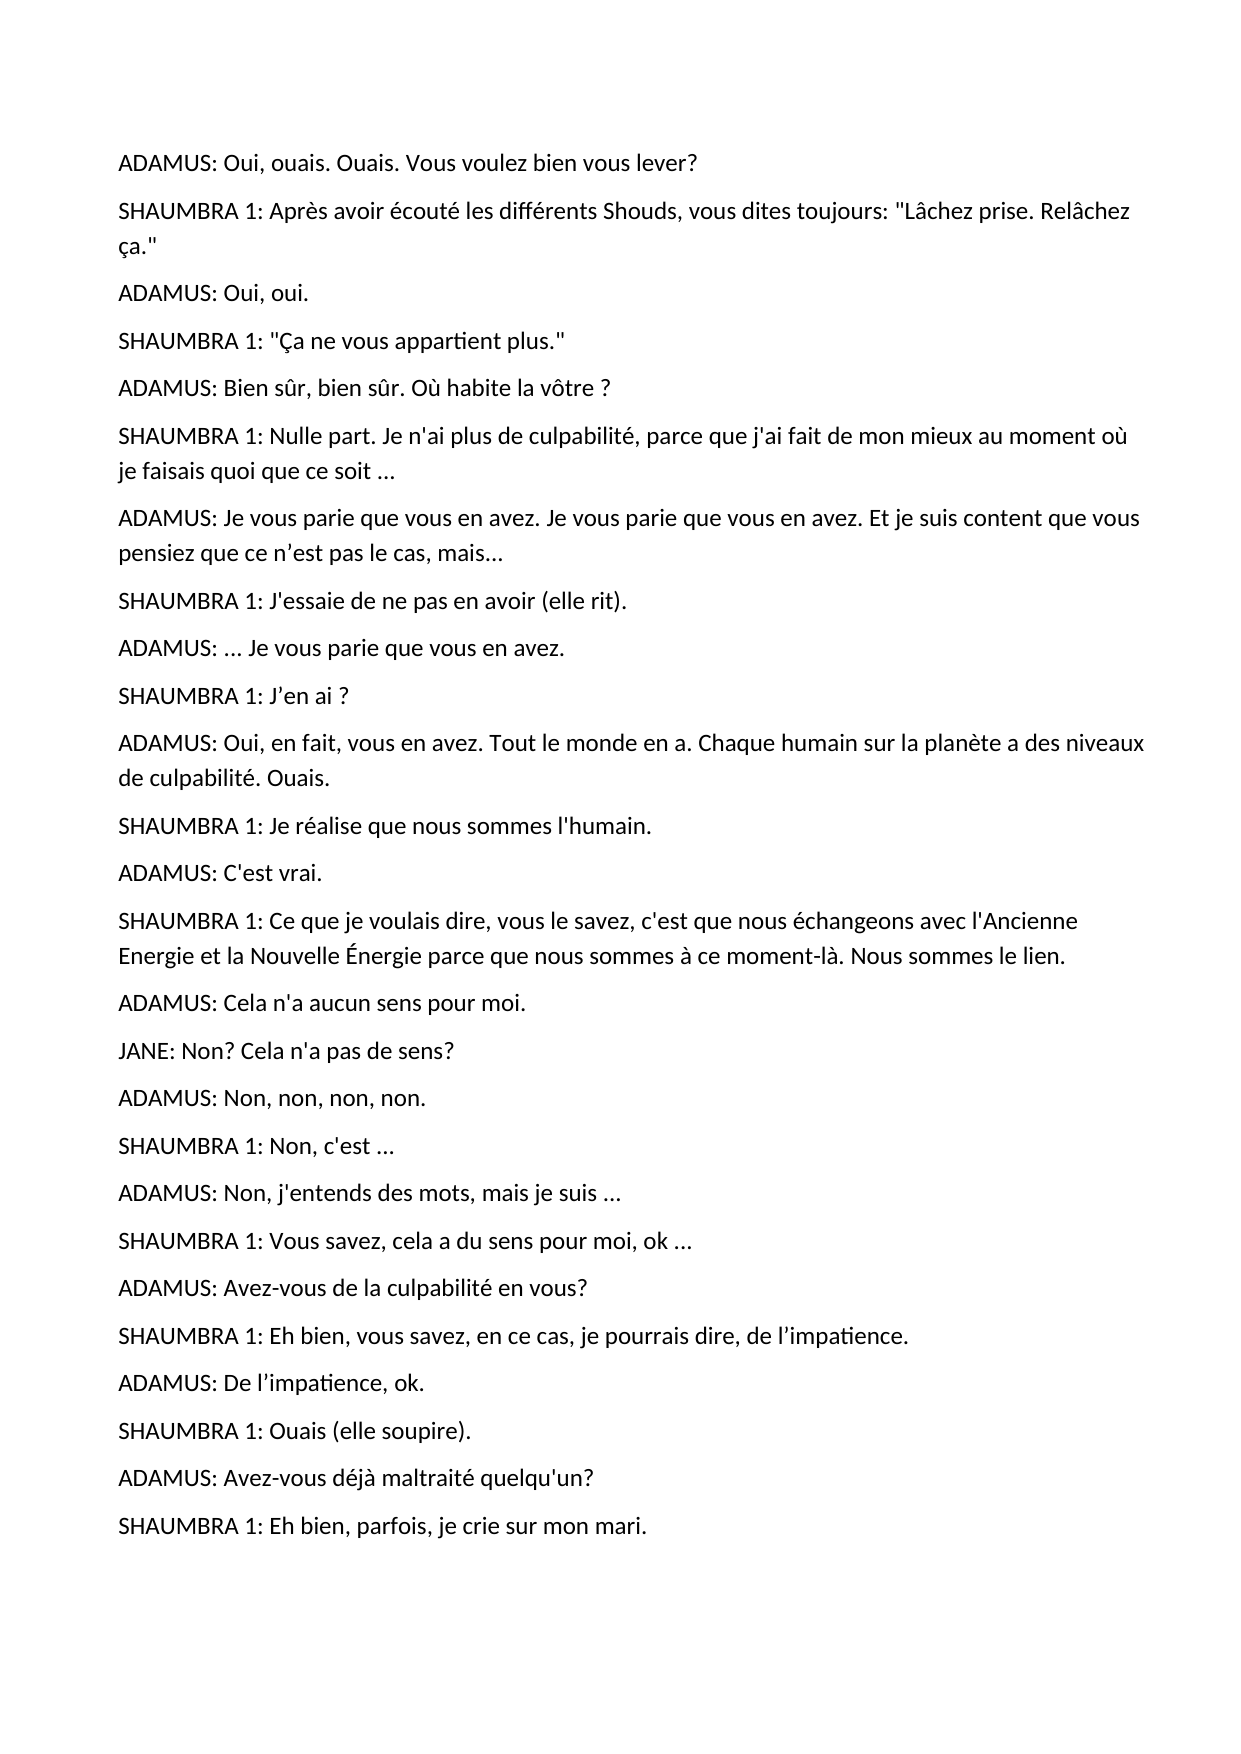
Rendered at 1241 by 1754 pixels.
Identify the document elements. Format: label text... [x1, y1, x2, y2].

text SHAUMBRA 1: Non, c'est ... [118, 1130, 1152, 1161]
text ADAMUS: De l’impatience, ok. [118, 1368, 1152, 1398]
text SHAUMBRA 1: Ouais (elle soupire). [118, 1415, 1152, 1446]
text ADAMUS: Non, j'entends des mots, mais je suis ... [118, 1178, 1152, 1208]
text SHAUMBRA 1: J'essaie de ne pas en avoir (elle rit). [118, 585, 1152, 616]
text SHAUMBRA 1: Vous savez, cela a du sens pour moi, ok ... [118, 1225, 1152, 1256]
text ADAMUS: Avez-vous de la culpabilité en vous? [118, 1273, 1152, 1303]
text SHAUMBRA 1: Nulle part. Je n'ai plus de culpabilité, parce que j'ai fait de mon mieux au moment où je faisais quoi que ce soit ... [118, 420, 1152, 486]
text ADAMUS: Avez-vous déjà maltraité quelqu'un? [118, 1463, 1152, 1493]
text ADAMUS: Oui, en fait, vous en avez. Tout le monde en a. Chaque humain sur la planète a des niveaux de culpabilité. Ouais. [118, 728, 1152, 793]
text ADAMUS: Cela n'a aucun sens pour moi. [118, 988, 1152, 1018]
text ADAMUS: Oui, ouais. Ouais. Vous voulez bien vous lever? [118, 148, 1152, 178]
text SHAUMBRA 1: Ce que je voulais dire, vous le savez, c'est que nous échangeons avec l'Ancienne Energie et la Nouvelle Énergie parce que nous sommes à ce moment-là. Nous sommes le lien. [118, 905, 1152, 971]
text SHAUMBRA 1: Eh bien, vous savez, en ce cas, je pourrais dire, de l’impatience. [118, 1320, 1152, 1351]
text ADAMUS: Oui, oui. [118, 278, 1152, 308]
text ADAMUS: Bien sûr, bien sûr. Où habite la vôtre ? [118, 373, 1152, 403]
text SHAUMBRA 1: Je réalise que nous sommes l'humain. [118, 810, 1152, 841]
text SHAUMBRA 1: "Ça ne vous appartient plus." [118, 325, 1152, 356]
text ADAMUS: ... Je vous parie que vous en avez. [118, 633, 1152, 663]
text JANE: Non? Cela n'a pas de sens? [118, 1035, 1152, 1066]
text ADAMUS: Je vous parie que vous en avez. Je vous parie que vous en avez. Et je suis content que vous pensiez que ce n’est pas le cas, mais... [118, 503, 1152, 568]
text ADAMUS: Non, non, non, non. [118, 1083, 1152, 1113]
text SHAUMBRA 1: Après avoir écouté les différents Shouds, vous dites toujours: "Lâchez prise. Relâchez ça." [118, 195, 1152, 261]
text SHAUMBRA 1: J’en ai ? [118, 680, 1152, 711]
text SHAUMBRA 1: Eh bien, parfois, je crie sur mon mari. [118, 1510, 1152, 1541]
text ADAMUS: C'est vrai. [118, 858, 1152, 888]
